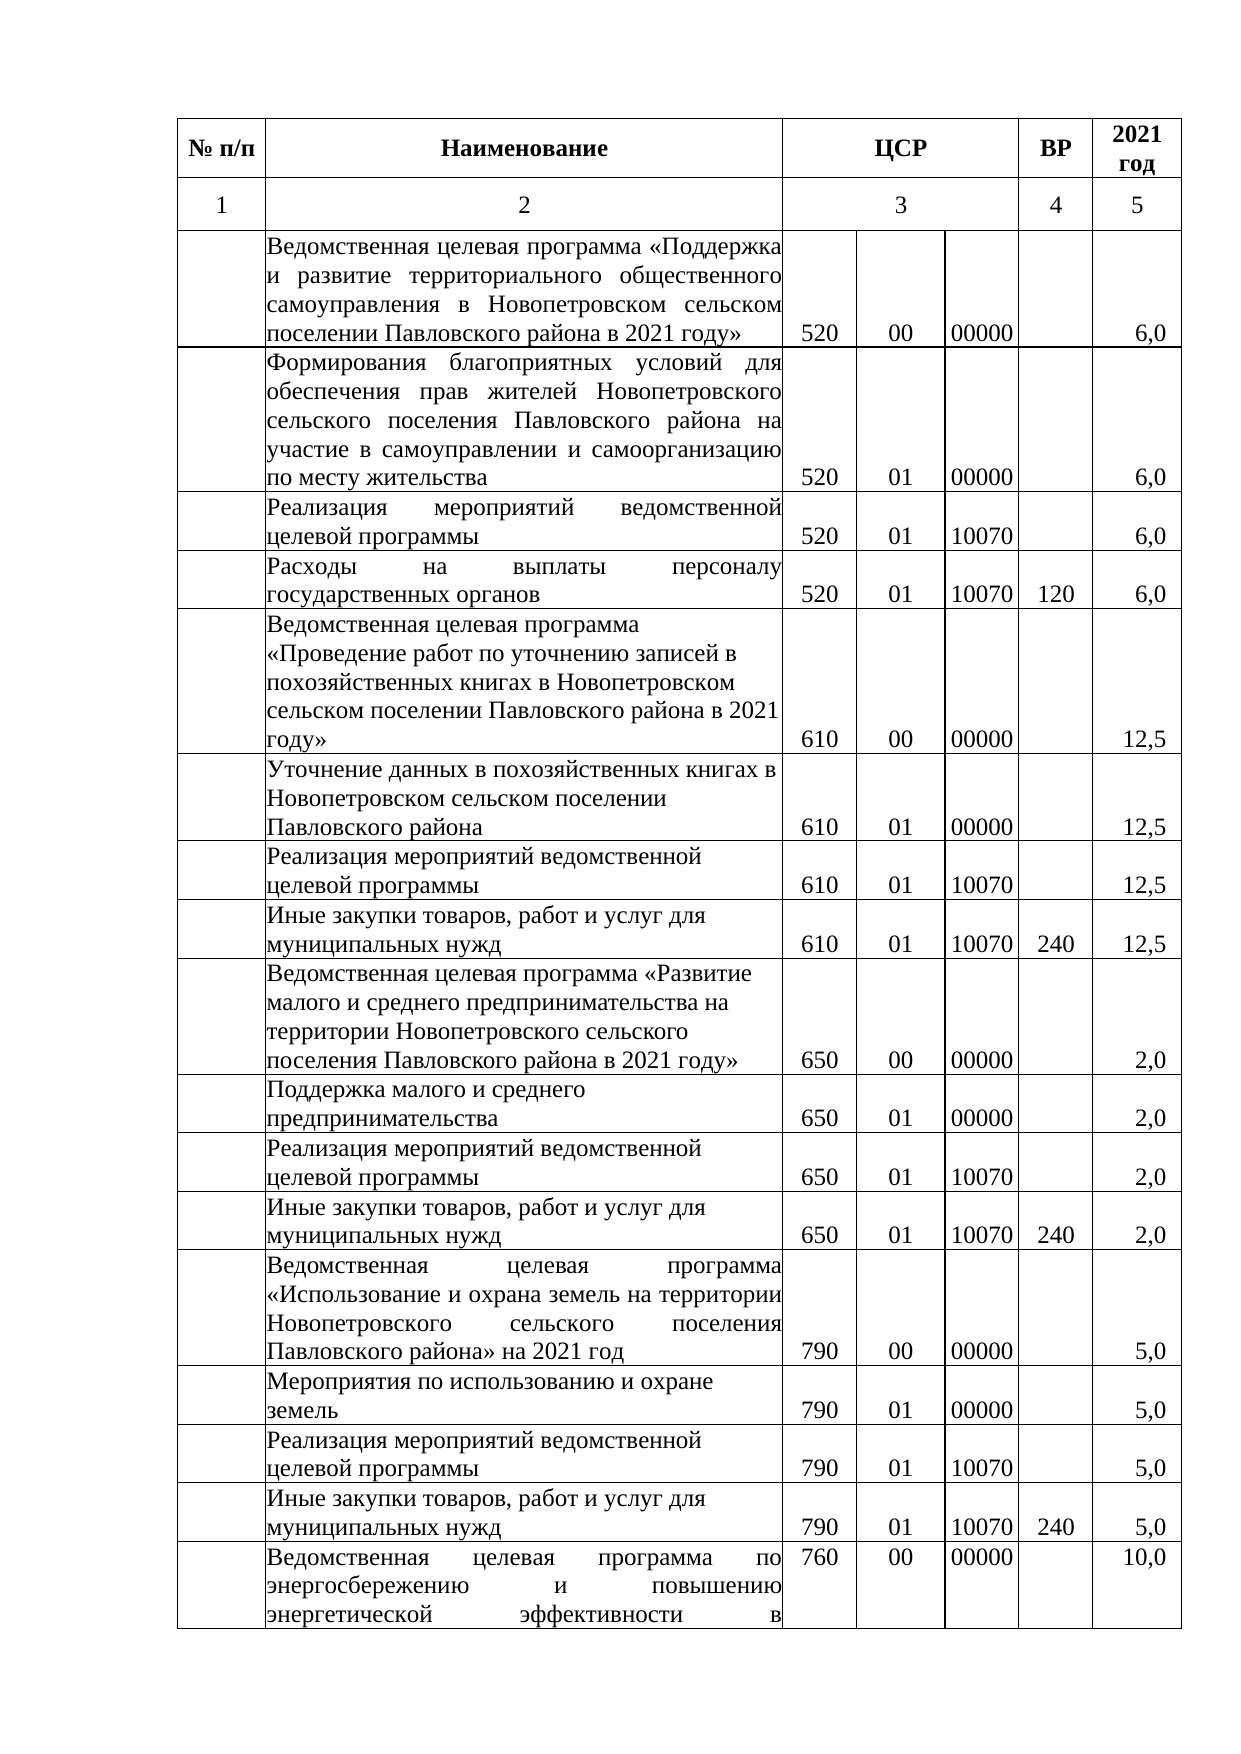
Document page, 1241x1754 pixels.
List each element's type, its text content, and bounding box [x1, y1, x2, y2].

table_cell 2 [266, 178, 782, 230]
table_cell 10070 [946, 551, 1018, 608]
table_cell 650 [783, 1192, 856, 1249]
table_cell 650 [783, 1133, 856, 1191]
table_cell 10070 [946, 1425, 1018, 1482]
table_cell Реализация мероприятий ведомственной целевой программы [266, 492, 782, 550]
table_cell Реализация мероприятий ведомственной целевой программы [266, 1425, 782, 1482]
table_cell 10070 [946, 841, 1018, 899]
table_header № п/п [178, 119, 265, 177]
table_cell 12,5 [1093, 609, 1181, 753]
table_cell Уточнение данных в похозяйственных книгах в Новопетровском сельском поселении Павловского района [266, 754, 782, 840]
table_cell 01 [857, 1192, 944, 1249]
table_cell 01 [857, 1366, 944, 1424]
table_cell 00000 [946, 1250, 1018, 1365]
table_cell [178, 492, 265, 550]
table_cell 01 [857, 551, 944, 608]
table_cell Формирования благоприятных условий для обеспечения прав жителей Новопетровского сельского поселения Павловского района на участие в самоуправлении и самоорганизацию по месту жительства [266, 348, 782, 491]
table_cell [1019, 959, 1092, 1073]
table_cell 610 [783, 900, 856, 957]
table_cell 00 [857, 1250, 944, 1365]
table_cell 520 [783, 492, 856, 550]
table_cell 240 [1019, 1483, 1092, 1541]
table_cell 12,5 [1093, 900, 1181, 957]
table_cell [178, 1542, 265, 1628]
table_cell 01 [857, 1425, 944, 1482]
table_cell 00000 [946, 231, 1018, 346]
table_cell 01 [857, 1075, 944, 1132]
table_cell 01 [857, 754, 944, 840]
table_cell 01 [857, 1483, 944, 1541]
table_cell 650 [783, 959, 856, 1073]
table_cell [1019, 609, 1092, 753]
table_cell 520 [783, 348, 856, 491]
table_cell Ведомственная целевая программа «Использование и охрана земель на территории Новопетровского сельского поселения Павловского района» на 2021 год [266, 1250, 782, 1365]
table_cell 520 [783, 231, 856, 346]
table_cell 00000 [946, 959, 1018, 1073]
table_cell 10,0 [1093, 1542, 1181, 1628]
table_cell 01 [857, 348, 944, 491]
table_cell 00000 [946, 754, 1018, 840]
table_cell 520 [783, 551, 856, 608]
table_cell 6,0 [1093, 348, 1181, 491]
table_cell 760 [783, 1542, 856, 1628]
table_cell 10070 [946, 492, 1018, 550]
table_cell 790 [783, 1366, 856, 1424]
table_cell [1019, 1075, 1092, 1132]
table_cell 3 [783, 178, 1018, 230]
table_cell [266, 1542, 782, 1628]
table_cell 10070 [946, 1192, 1018, 1249]
table_cell Ведомственная целевая программа «Проведение работ по уточнению записей в похозяйственных книгах в Новопетровском сельском поселении Павловского района в 2021 году» [266, 609, 782, 753]
table_cell Ведомственная целевая программа «Развитие малого и среднего предпринимательства на территории Новопетровского сельского поселения Павловского района в 2021 году» [266, 959, 782, 1073]
table_cell Поддержка малого и среднего предпринимательства [266, 1075, 782, 1132]
table_cell [178, 1075, 265, 1132]
table_cell Реализация мероприятий ведомственной целевой программы [266, 841, 782, 899]
table_header Наименование [266, 119, 782, 177]
table_cell 01 [857, 1133, 944, 1191]
table_cell 4 [1019, 178, 1092, 230]
table_cell 00 [857, 1542, 944, 1628]
table_cell 00000 [946, 609, 1018, 753]
table_cell [1019, 754, 1092, 840]
table_cell Мероприятия по использованию и охране земель [266, 1366, 782, 1424]
table_cell [178, 1250, 265, 1365]
table_header ЦСР [783, 119, 1018, 177]
table_cell 6,0 [1093, 551, 1181, 608]
table_header 2021 год [1093, 119, 1181, 177]
table_cell [1019, 841, 1092, 899]
table_cell 01 [857, 492, 944, 550]
table_cell 00000 [946, 1542, 1018, 1628]
table_cell Иные закупки товаров, работ и услуг для муниципальных нужд [266, 1192, 782, 1249]
table_cell [178, 754, 265, 840]
table_cell Ведомственная целевая программа «Поддержка и развитие территориального общественного самоуправления в Новопетровском сельском поселении Павловского района в 2021 году» [266, 231, 782, 346]
table_cell 610 [783, 609, 856, 753]
table_cell [178, 609, 265, 753]
table_cell 790 [783, 1250, 856, 1365]
table_cell [1019, 231, 1092, 346]
table_cell 240 [1019, 900, 1092, 957]
table_cell 120 [1019, 551, 1092, 608]
table_cell [178, 841, 265, 899]
table_cell 5,0 [1093, 1250, 1181, 1365]
table_cell 00000 [946, 1075, 1018, 1132]
table_cell 01 [857, 900, 944, 957]
table_cell 12,5 [1093, 841, 1181, 899]
table_cell 2,0 [1093, 959, 1181, 1073]
table_cell 10070 [946, 1483, 1018, 1541]
table_cell [1019, 1133, 1092, 1191]
table_cell 610 [783, 841, 856, 899]
table_cell [178, 1192, 265, 1249]
table_header ВР [1019, 119, 1092, 177]
table_cell 10070 [946, 900, 1018, 957]
table_cell [1019, 1366, 1092, 1424]
table_cell [178, 900, 265, 957]
table_cell 2,0 [1093, 1075, 1181, 1132]
table_cell 2,0 [1093, 1133, 1181, 1191]
table_cell 5,0 [1093, 1483, 1181, 1541]
table_cell 5,0 [1093, 1425, 1181, 1482]
table_cell 00 [857, 231, 944, 346]
table_cell [178, 551, 265, 608]
table_cell Иные закупки товаров, работ и услуг для муниципальных нужд [266, 1483, 782, 1541]
table_cell 790 [783, 1425, 856, 1482]
table_cell 00 [857, 959, 944, 1073]
table_cell 790 [783, 1483, 856, 1541]
table_cell 650 [783, 1075, 856, 1132]
table_cell 610 [783, 754, 856, 840]
table_cell 5,0 [1093, 1366, 1181, 1424]
table_cell 6,0 [1093, 492, 1181, 550]
table_cell [178, 959, 265, 1073]
table_cell [178, 348, 265, 491]
table_cell [1019, 492, 1092, 550]
table_cell [1019, 1250, 1092, 1365]
table_cell Иные закупки товаров, работ и услуг для муниципальных нужд [266, 900, 782, 957]
table_cell [178, 1133, 265, 1191]
table_cell 00000 [946, 1366, 1018, 1424]
table_cell 1 [178, 178, 265, 230]
table_cell [1019, 1425, 1092, 1482]
table_cell 10070 [946, 1133, 1018, 1191]
table_cell Реализация мероприятий ведомственной целевой программы [266, 1133, 782, 1191]
table_cell [1019, 348, 1092, 491]
table_cell 2,0 [1093, 1192, 1181, 1249]
table_cell 240 [1019, 1192, 1092, 1249]
table_cell Расходы на выплаты персоналу государственных органов [266, 551, 782, 608]
table_cell [178, 231, 265, 346]
table_cell [178, 1366, 265, 1424]
table_cell 6,0 [1093, 231, 1181, 346]
table_cell 00 [857, 609, 944, 753]
table_cell [178, 1483, 265, 1541]
table_cell 01 [857, 841, 944, 899]
table_cell 00000 [946, 348, 1018, 491]
table_cell [1019, 1542, 1092, 1628]
table_cell [178, 1425, 265, 1482]
table_cell 5 [1093, 178, 1181, 230]
table_cell 12,5 [1093, 754, 1181, 840]
